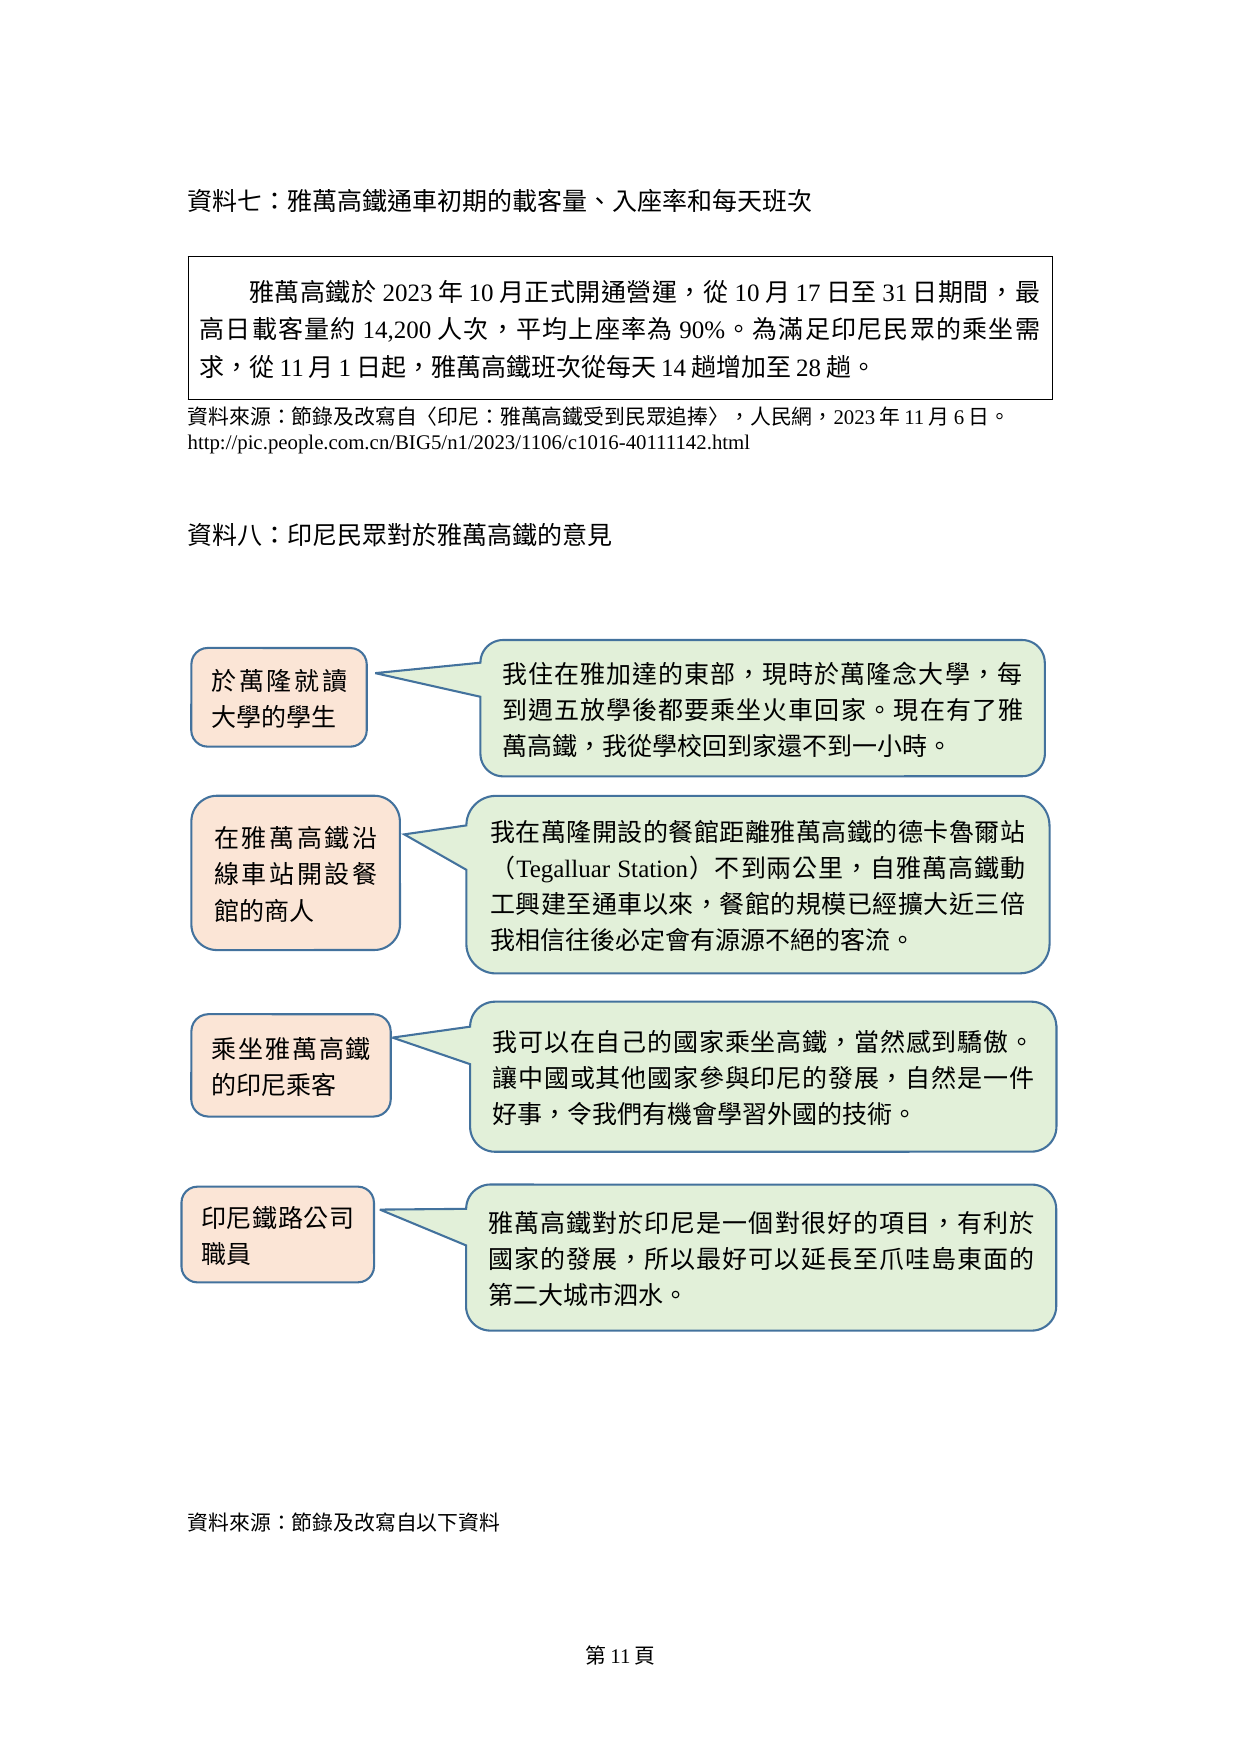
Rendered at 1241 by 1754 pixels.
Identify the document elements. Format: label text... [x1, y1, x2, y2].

text 資料來源：節錄及改寫自以下資料 [187, 1502, 1053, 1540]
text 資料來源：節錄及改寫自〈印尼：雅萬高鐵受到民眾追捧〉，人民網，2023年11月6日。 [187, 400, 1053, 430]
text 資料八：印尼民眾對於雅萬高鐵的意見 [187, 515, 1053, 553]
text 資料七：雅萬高鐵通車初期的載客量、入座率和每天班次 [187, 181, 1053, 218]
text http://pic.people.com.cn/BIG5/n1/2023/1106/c1016-40111142.html [187, 430, 1053, 454]
table_header 雅萬高鐵於2023年10月正式開通營運，從10月17日至31日期間，最高日載客量約14,200人次，平均上座率為90%。為滿足印尼民眾的乘坐需求，從11月1日起，雅萬高鐵班次從每天14趟增加至28趟。 [189, 257, 1052, 399]
